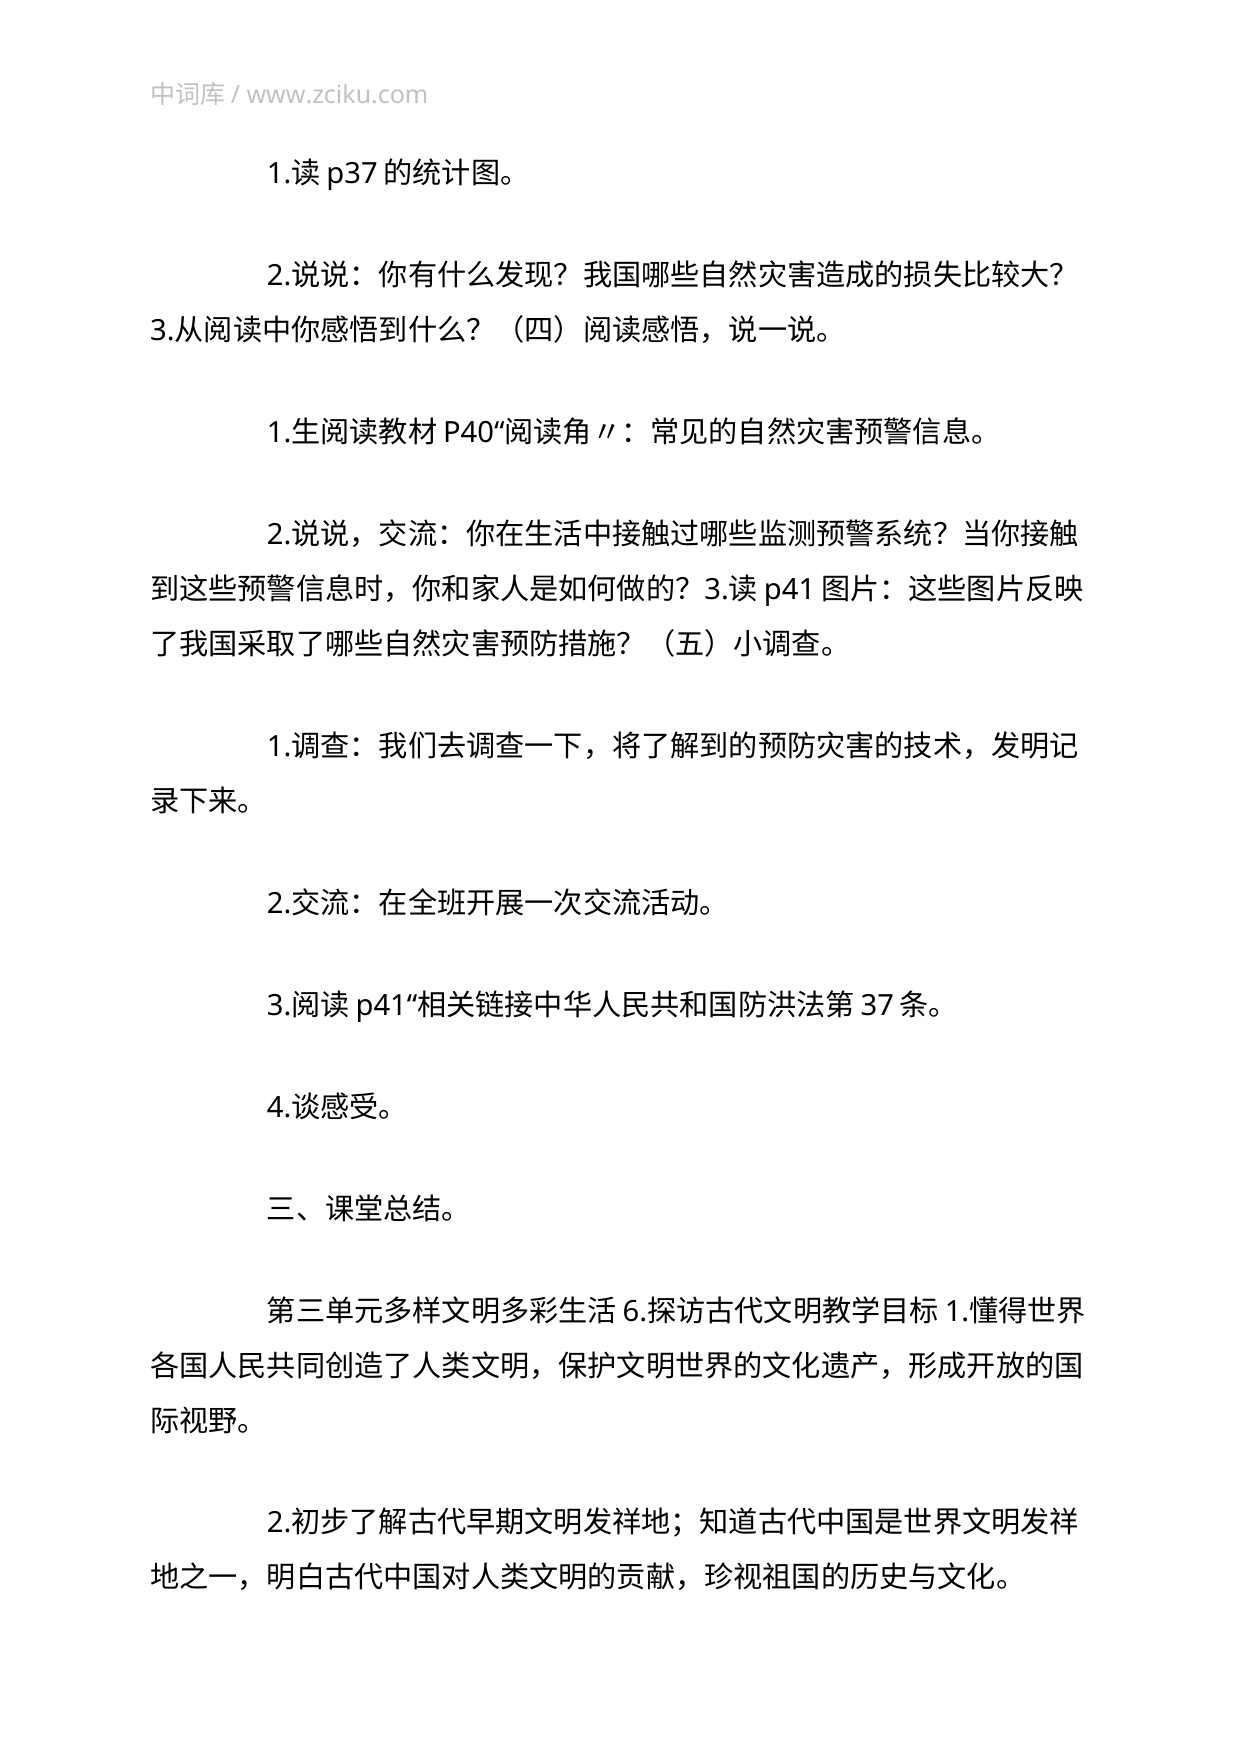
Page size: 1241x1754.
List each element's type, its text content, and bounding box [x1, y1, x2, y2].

text 2.交流：在全班开展一次交流活动。 [150, 879, 1090, 922]
text 1.调查：我们去调查一下，将了解到的预防灾害的技术，发明记录下来。 [150, 723, 1090, 820]
text 3.阅读p41“相关链接中华人民共和国防洪法第37条。 [150, 981, 1090, 1024]
text 4.谈感受。 [150, 1083, 1090, 1126]
text 2.说说：你有什么发现？我国哪些自然灾害造成的损失比较大？3.从阅读中你感悟到什么？（四）阅读感悟，说一说。 [150, 252, 1090, 349]
text 2.初步了解古代早期文明发祥地；知道古代中国是世界文明发祥地之一，明白古代中国对人类文明的贡献，珍视祖国的历史与文化。 [150, 1499, 1090, 1596]
text 1.生阅读教材P40“阅读角〃：常见的自然灾害预警信息。 [150, 409, 1090, 451]
text 1.读p37的统计图。 [150, 150, 1090, 192]
text 三、课堂总结。 [150, 1185, 1090, 1228]
text 2.说说，交流：你在生活中接触过哪些监测预警系统？当你接触到这些预警信息时，你和家人是如何做的？3.读p41图片：这些图片反映了我国采取了哪些自然灾害预防措施？（五）小调查。 [150, 511, 1090, 663]
text 第三单元多样文明多彩生活6.探访古代文明教学目标1.懂得世界各国人民共同创造了人类文明，保护文明世界的文化遗产，形成开放的国际视野。 [150, 1287, 1090, 1439]
